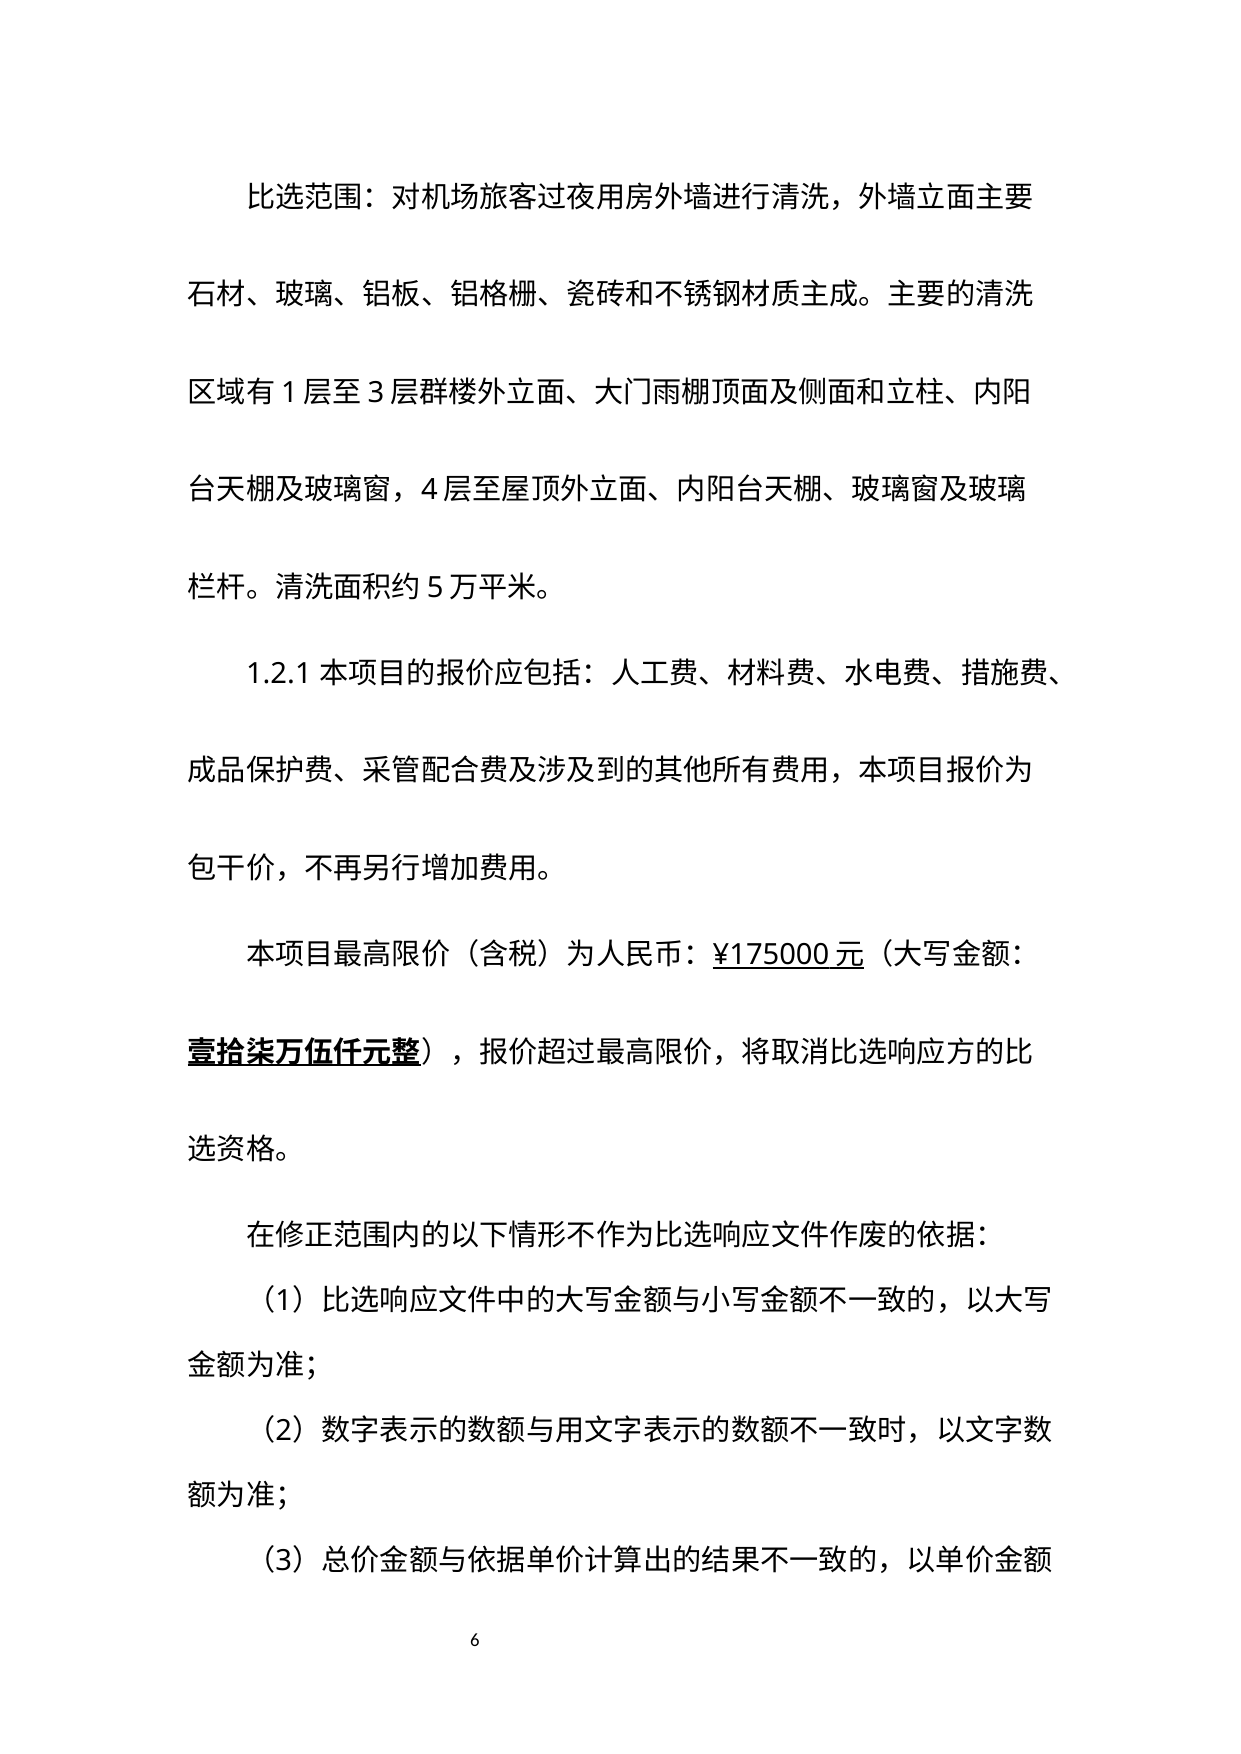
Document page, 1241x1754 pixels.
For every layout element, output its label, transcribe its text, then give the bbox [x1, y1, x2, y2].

text （2）数字表示的数额与用文字表示的数额不一致时，以文字数额为准； [187, 1395, 1053, 1525]
text 比选范围：对机场旅客过夜用房外墙进行清洗，外墙立面主要石材、玻璃、铝板、铝格栅、瓷砖和不锈钢材质主成。主要的清洗区域有1层至3层群楼外立面、大门雨棚顶面及侧面和立柱、内阳台天棚及玻璃窗，4层至屋顶外立面、内阳台天棚、玻璃窗及玻璃栏杆。清洗面积约5万平米。 [187, 162, 1053, 617]
text 1.2.1 本项目的报价应包括：人工费、材料费、水电费、措施费、成品保护费、采管配合费及涉及到的其他所有费用，本项目报价为包干价，不再另行增加费用。 [187, 638, 1053, 898]
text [187, 1525, 1053, 1590]
text 本项目最高限价（含税）为人民币：¥175000元（大写金额：壹拾柒万伍仟元整），报价超过最高限价，将取消比选响应方的比选资格。 [187, 919, 1053, 1179]
text 在修正范围内的以下情形不作为比选响应文件作废的依据： [187, 1200, 1053, 1265]
text （1）比选响应文件中的大写金额与小写金额不一致的，以大写金额为准； [187, 1265, 1053, 1395]
